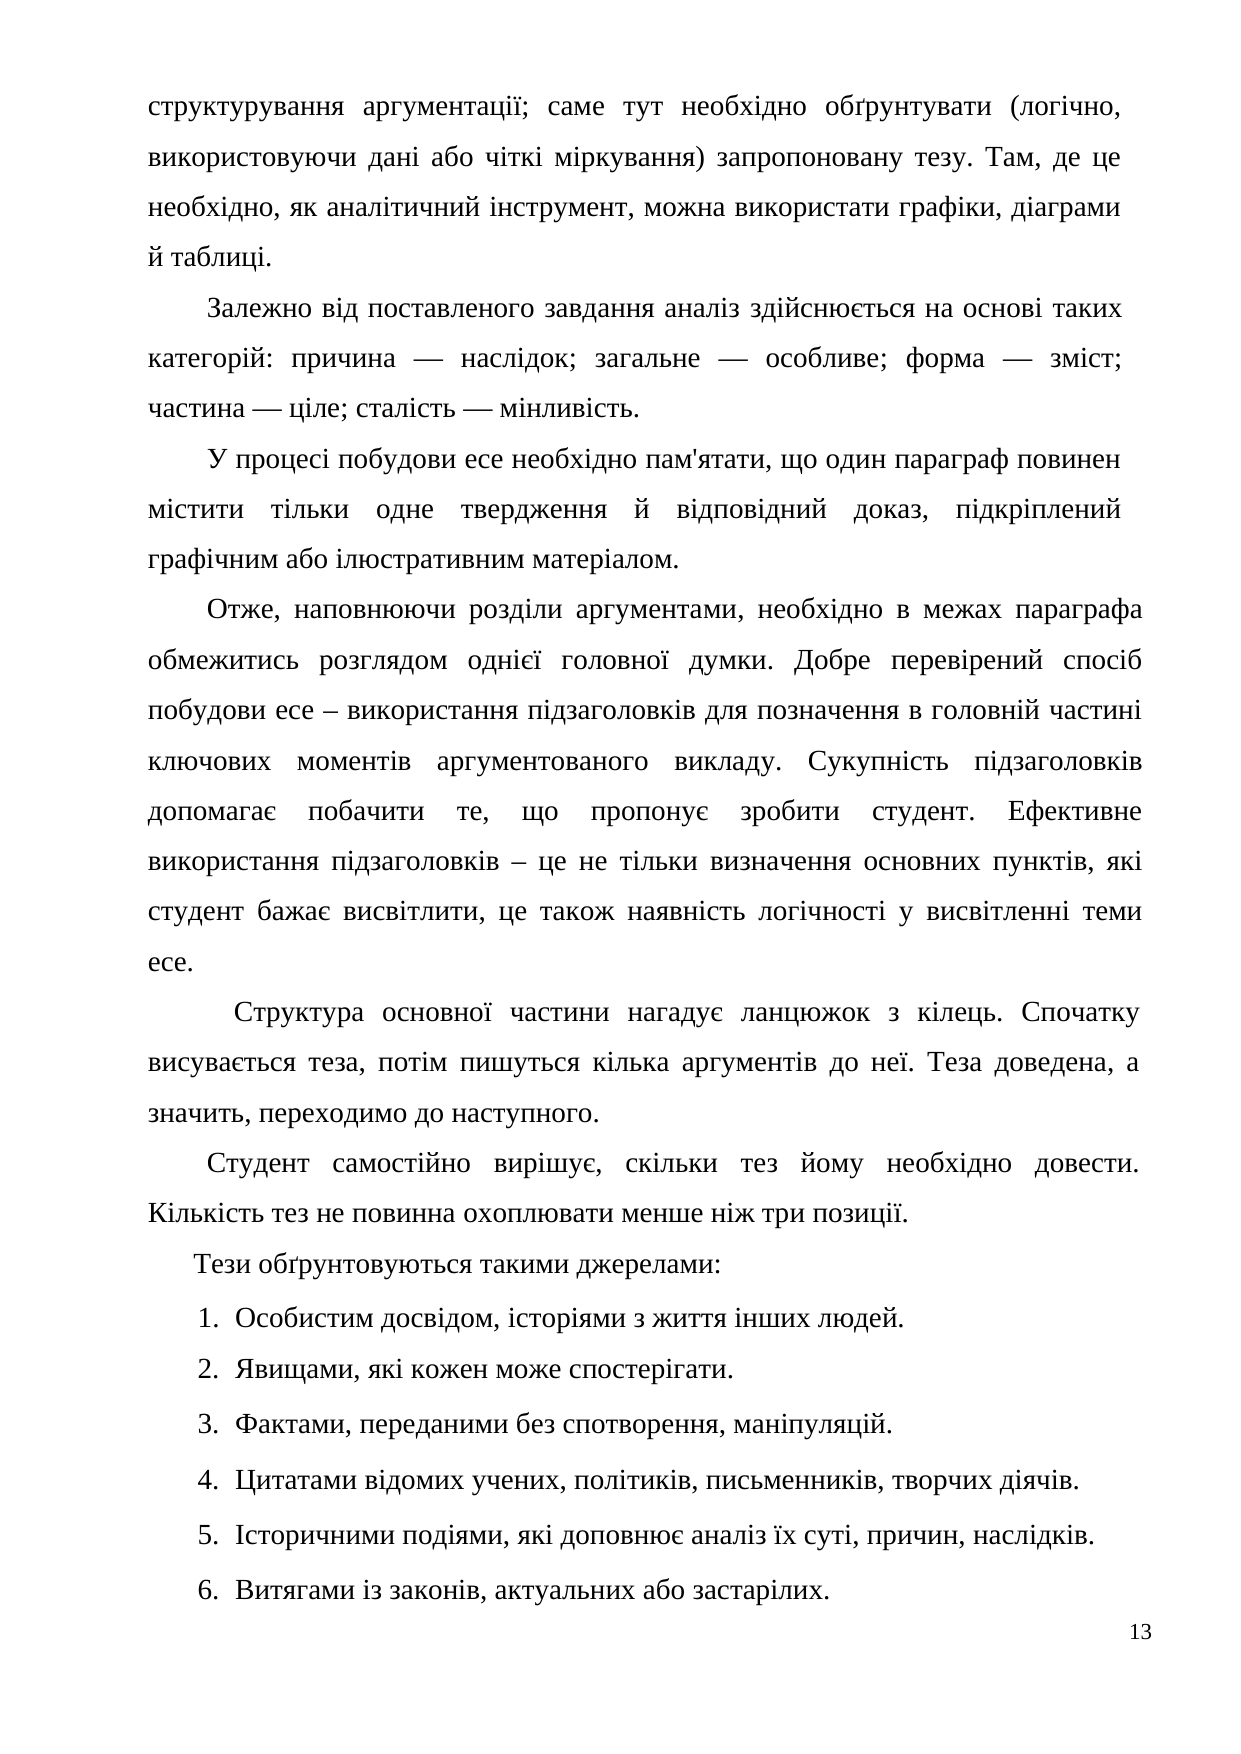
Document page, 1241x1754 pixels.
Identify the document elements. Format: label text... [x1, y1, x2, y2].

text Отже, наповнюючи розділи аргументами, необхідно в межах параграфа обмежитись розглядом однієї головної думки. Добре перевірений спосіб побудови есе – використання підзаголовків для позначення в головній частині ключових моментів аргументованого викладу. Сукупність підзаголовків допомагає побачити те, що пропонує зробити студент. Ефективне використання підзаголовків – це не тільки визначення основних пунктів, які студент бажає висвітлити, це також наявність логічності у висвітленні теми есе. [148, 592, 1143, 977]
list Фактами, переданими без спотворення, маніпуляцій. [197, 1406, 1152, 1440]
list Цитатами відомих учених, політиків, письменників, творчих діячів. [197, 1462, 1152, 1495]
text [148, 88, 1122, 273]
list Явищами, які кожен може спостерігати. [197, 1351, 1152, 1384]
text У процесі побудови есе необхідно пам'ятати, що один параграф повинен містити тільки одне твердження й відповідний доказ, підкріплений графічним або ілюстративним матеріалом. [148, 441, 1122, 575]
text Структура основної частини нагадує ланцюжок з кілець. Спочатку висувається теза, потім пишуться кілька аргументів до неї. Теза доведена, а значить, переходимо до наступного. [148, 994, 1141, 1128]
text Студент самостійно вирішує, скільки тез йому необхідно довести. Кількість тез не повинна охоплювати менше ніж три позиції. [148, 1145, 1140, 1229]
list Особистим досвідом, історіями з життя інших людей. [197, 1301, 1098, 1334]
subtitle Тези обґрунтовуються такими джерелами: [170, 1246, 1152, 1279]
list Витягами із законів, актуальних або застарілих. [197, 1572, 1152, 1606]
text Залежно від поставленого завдання аналіз здійснюється на основі таких категорій: причина — наслідок; загальне — особливе; форма — зміст; частина — ціле; сталість — мінливість. [148, 290, 1122, 424]
list Історичними подіями, які доповнює аналіз їх суті, причин, наслідків. [197, 1517, 1152, 1551]
